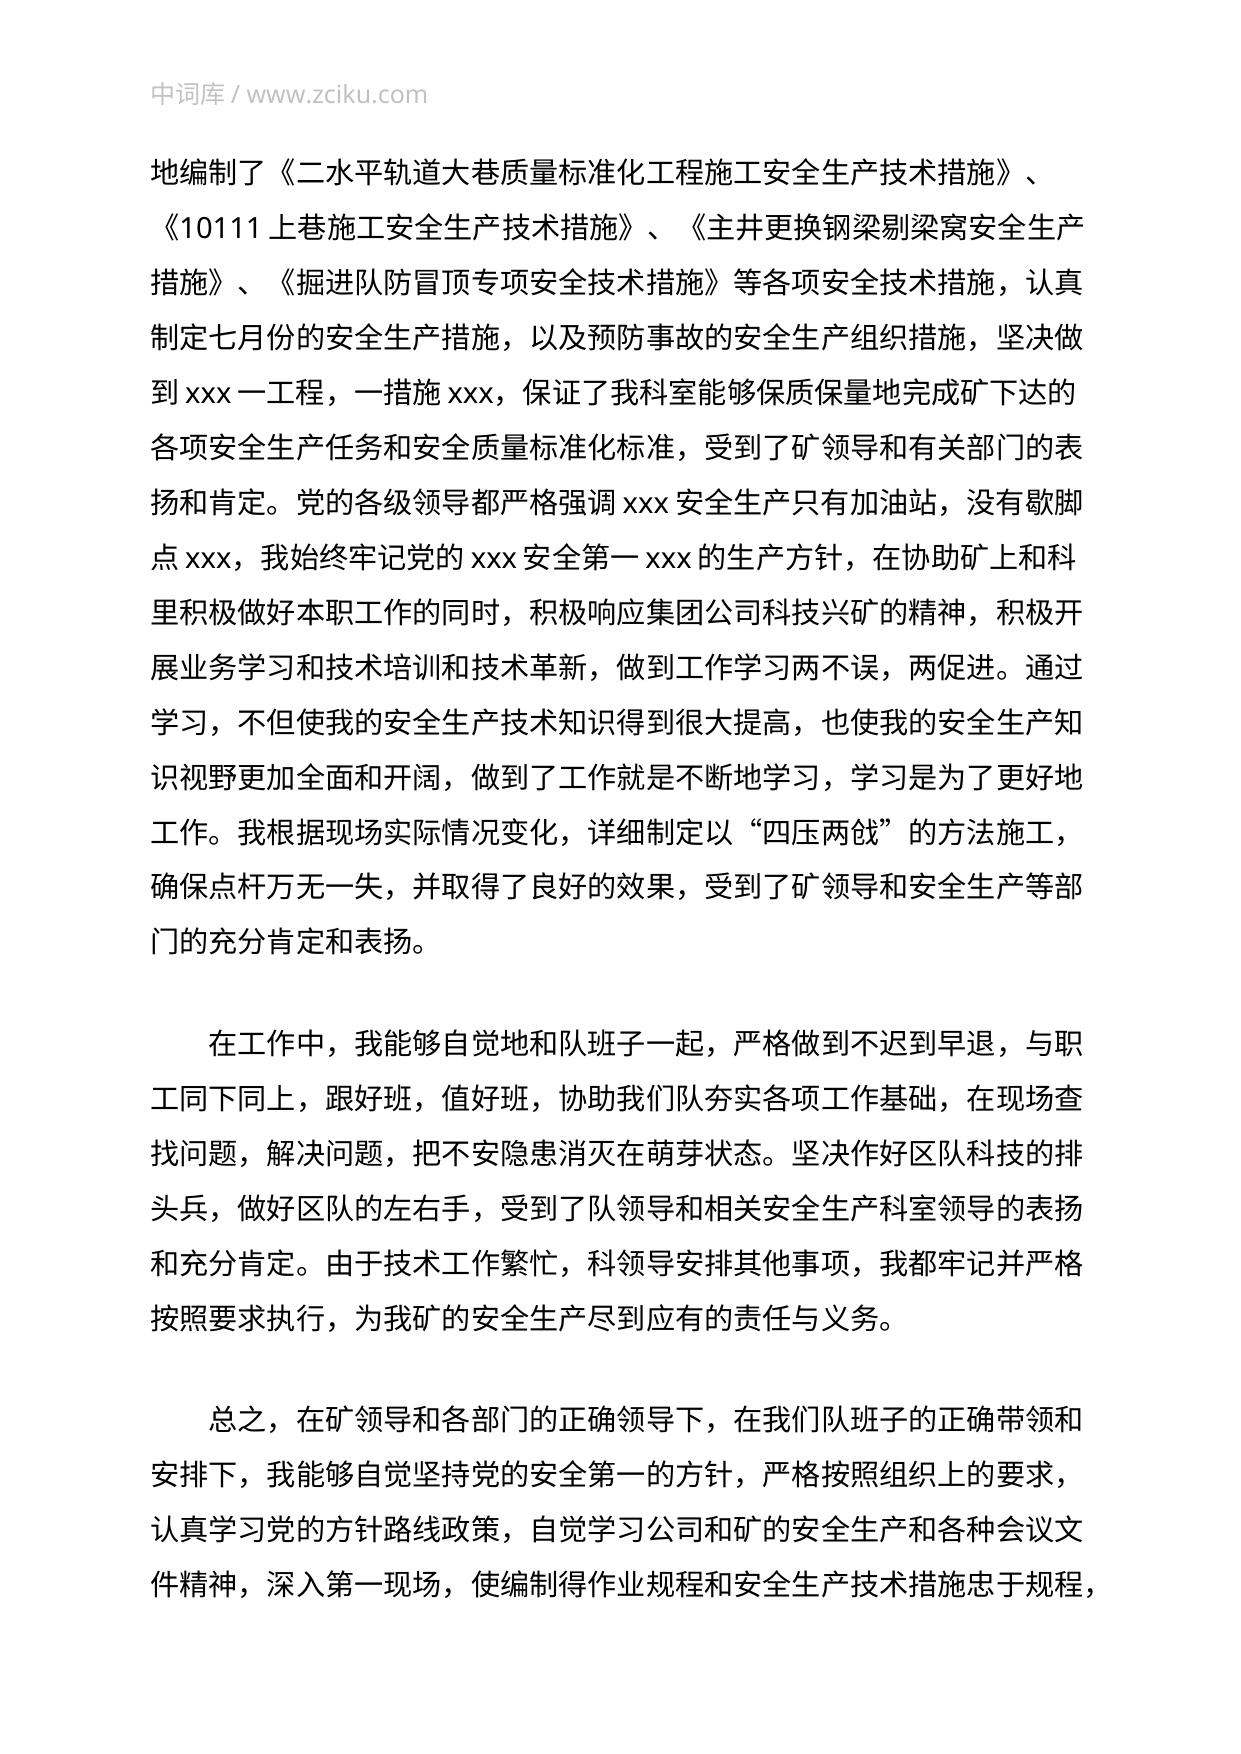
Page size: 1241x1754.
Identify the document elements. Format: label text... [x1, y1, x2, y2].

text 在工作中，我能够自觉地和队班子一起，严格做到不迟到早退，与职工同下同上，跟好班，值好班，协助我们队夯实各项工作基础，在现场查找问题，解决问题，把不安隐患消灭在萌芽状态。坚决作好区队科技的排头兵，做好区队的左右手，受到了队领导和相关安全生产科室领导的表扬和充分肯定。由于技术工作繁忙，科领导安排其他事项，我都牢记并严格按照要求执行，为我矿的安全生产尽到应有的责任与义务。 [150, 1021, 1090, 1337]
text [150, 150, 1090, 961]
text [150, 1397, 1090, 1604]
